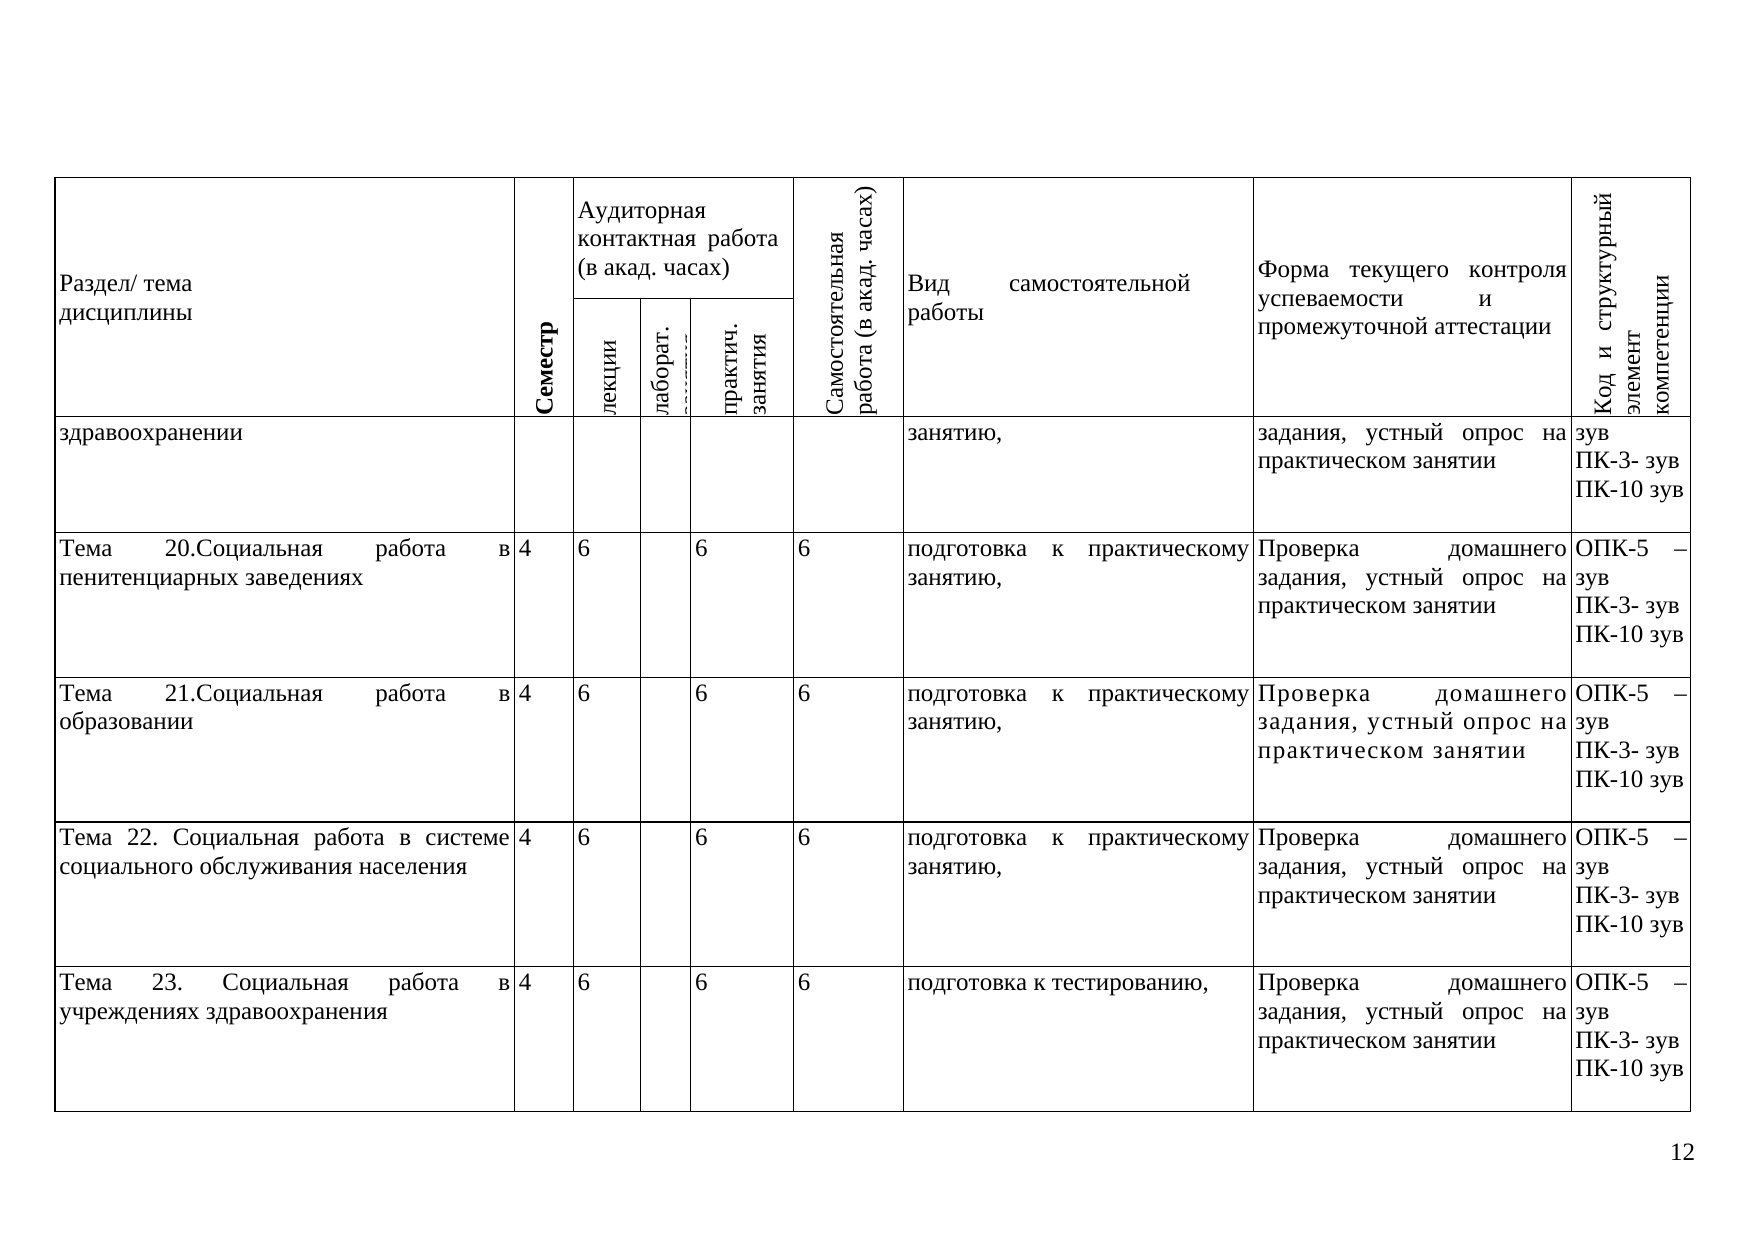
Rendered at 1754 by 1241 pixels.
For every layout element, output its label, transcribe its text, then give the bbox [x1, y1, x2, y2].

table_cell ОПК-5 –зув ПК-3- зув ПК-10 зув [1572, 823, 1690, 966]
table_cell 6 [794, 678, 903, 821]
table_header Форма текущего контроля успеваемости и промежуточной аттестации [1254, 178, 1571, 416]
table_cell лаборат. занятия [641, 299, 690, 416]
table_cell лекции [574, 299, 640, 416]
table_cell 6 [574, 417, 640, 532]
table_cell 6 [691, 823, 793, 966]
table_cell практич. занятия [691, 299, 793, 416]
table_cell Тема 23. Социальная работа в учреждениях здравоохранения [56, 967, 514, 1111]
table_cell Проверка домашнего задания, устный опрос на практическом занятии [1254, 533, 1571, 677]
table_cell Тема 19.Социальная работа в здравоохранении [56, 417, 514, 532]
table_header Код и структурный элемент компетенции [1572, 178, 1690, 416]
table_cell [641, 967, 690, 1111]
table_cell ОПК-5 –зув ПК-3- зув ПК-10 зув [1572, 533, 1690, 677]
table_cell ОПК-5 –зув ПК-3- зув ПК-10 зув [1572, 967, 1690, 1111]
table_cell 4 [515, 967, 573, 1111]
table_cell 4 [515, 533, 573, 677]
table_cell подготовка к тестированию, [904, 967, 1253, 1111]
table_header Аудиторная контактная работа (в акад. часах) [574, 178, 793, 298]
table_cell 6 [574, 823, 640, 966]
table_cell [641, 823, 690, 966]
table_cell 6 [794, 967, 903, 1111]
table_cell 6 [574, 533, 640, 677]
table_cell 6 [574, 967, 640, 1111]
table_cell 6 [794, 533, 903, 677]
table_header Семестр [515, 178, 573, 416]
table_header Раздел/ тема дисциплины [56, 178, 514, 416]
table_cell подготовка к практическому занятию, [904, 823, 1253, 966]
table_cell 6 [691, 678, 793, 821]
table_cell [641, 678, 690, 821]
table_cell ОПК-5 –зув ПК-3- зув ПК-10 зув [1572, 417, 1690, 532]
table_header Самостоятельная работа (в акад. часах) [794, 178, 903, 416]
table_cell 6 [691, 417, 793, 532]
table_cell 4 [515, 678, 573, 821]
table_cell подготовка к практическому занятию, [904, 533, 1253, 677]
table_cell подготовка к практическому занятию, [904, 678, 1253, 821]
table_cell подготовка к практическому занятию, [904, 417, 1253, 532]
table_cell 6 [794, 417, 903, 532]
table_cell Проверка домашнего задания, устный опрос на практическом занятии [1254, 967, 1571, 1111]
table_cell Проверка домашнего задания, устный опрос на практическом занятии [1254, 417, 1571, 532]
table_cell 6 [691, 967, 793, 1111]
table_cell Тема 21.Социальная работа в образовании [56, 678, 514, 821]
table_cell [641, 417, 690, 532]
table_cell ОПК-5 –зув ПК-3- зув ПК-10 зув [1572, 678, 1690, 821]
table_cell [641, 533, 690, 677]
table_header Вид самостоятельной работы [904, 178, 1253, 416]
table_cell 4 [515, 417, 573, 532]
table_cell Проверка домашнего задания, устный опрос на практическом занятии [1254, 823, 1571, 966]
table_cell 6 [794, 823, 903, 966]
table_cell Тема 22. Социальная работа в системе социального обслуживания населения [56, 823, 514, 966]
table_cell 6 [574, 678, 640, 821]
table_cell 4 [515, 823, 573, 966]
table_cell Проверка домашнего задания, устный опрос на практическом занятии [1254, 678, 1571, 821]
table_cell Тема 20.Социальная работа в пенитенциарных заведениях [56, 533, 514, 677]
table_cell 6 [691, 533, 793, 677]
